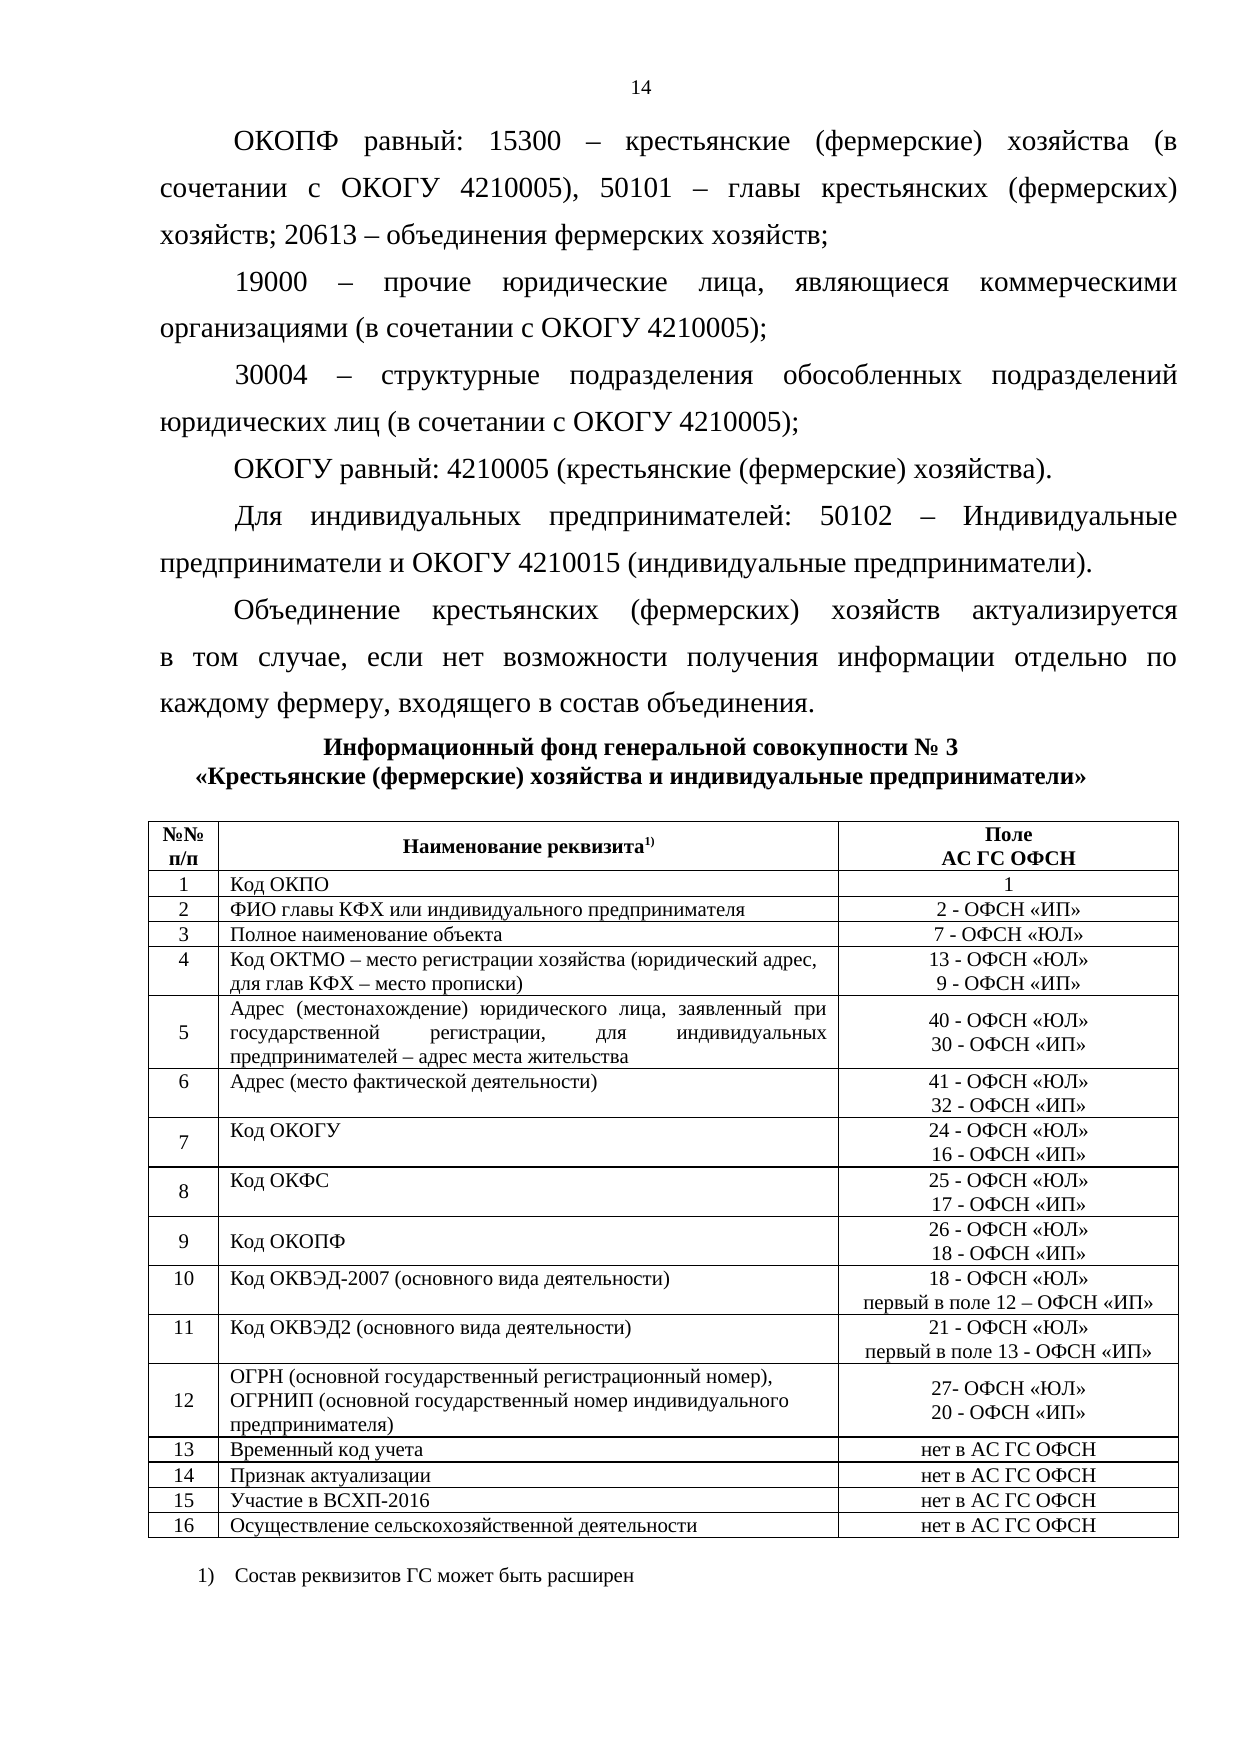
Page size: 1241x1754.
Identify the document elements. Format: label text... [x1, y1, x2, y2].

table_cell ОГРН (основной государственный регистрационный номер), ОГРНИП (основной государственный номер индивидуального предпринимателя) [219, 1364, 838, 1436]
table_cell 13 - ОФСН «ЮЛ» 9 - ОФСН «ИП» [839, 947, 1178, 995]
table_cell 3 [149, 922, 218, 946]
text Для индивидуальных предпринимателей: 50102 – Индивидуальные предприниматели и ОКОГУ 4210015 (индивидуальные предприниматели). [159, 498, 1178, 578]
table_cell Адрес (место фактической деятельности) [219, 1069, 838, 1117]
table_cell Участие в ВСХП-2016 [219, 1488, 838, 1512]
table_cell нет в АС ГС ОФСН [839, 1463, 1178, 1487]
table_cell Код ОКФС [219, 1168, 838, 1216]
table_cell Адрес (местонахождение) юридического лица, заявленный при государственной регистрации, для индивидуальных предпринимателей – адрес места жительства [219, 996, 838, 1068]
table_cell 18 - ОФСН «ЮЛ» первый в поле 12 – ОФСН «ИП» [839, 1266, 1178, 1314]
text Информационный фонд генеральной совокупности № 3 «Крестьянские (фермерские) хозяйства и индивидуальные предприниматели» [159, 732, 1122, 790]
table_cell 4 [149, 947, 218, 995]
table_cell ФИО главы КФХ или индивидуального предпринимателя [219, 897, 838, 921]
text 30004 – структурные подразделения обособленных подразделений юридических лиц (в сочетании с ОКОГУ 4210005); [159, 357, 1178, 438]
table_cell 1 [149, 871, 218, 896]
table_cell нет в АС ГС ОФСН [839, 1513, 1178, 1537]
table_cell 2 - ОФСН «ИП» [839, 897, 1178, 921]
table_cell 27- ОФСН «ЮЛ» 20 - ОФСН «ИП» [839, 1364, 1178, 1436]
table_cell 12 [149, 1364, 218, 1436]
text Объединение крестьянских (фермерских) хозяйств актуализируется в том случае, если нет возможности получения информации отдельно по каждому фермеру, входящего в состав объединения. [159, 592, 1178, 719]
table_cell Код ОКПО [219, 871, 838, 896]
table_cell 11 [149, 1315, 218, 1363]
table_cell 9 [149, 1217, 218, 1265]
table_cell Признак актуализации [219, 1463, 838, 1487]
table_cell 7 [149, 1118, 218, 1166]
table_cell 8 [149, 1168, 218, 1216]
table_cell 16 [149, 1513, 218, 1537]
table_header №№ п/п [149, 822, 218, 870]
table_cell нет в АС ГС ОФСН [839, 1488, 1178, 1512]
table_cell 14 [149, 1463, 218, 1487]
table_cell 2 [149, 897, 218, 921]
table_cell 6 [149, 1069, 218, 1117]
table_cell Код ОКВЭД-2007 (основного вида деятельности) [219, 1266, 838, 1314]
table_cell 25 - ОФСН «ЮЛ» 17 - ОФСН «ИП» [839, 1168, 1178, 1216]
text ОКОГУ равный: 4210005 (крестьянские (фермерские) хозяйства). [159, 451, 1178, 485]
table_cell 41 - ОФСН «ЮЛ» 32 - ОФСН «ИП» [839, 1069, 1178, 1117]
table_cell 7 - ОФСН «ЮЛ» [839, 922, 1178, 946]
table_cell 21 - ОФСН «ЮЛ» первый в поле 13 - ОФСН «ИП» [839, 1315, 1178, 1363]
table_cell Код ОКВЭД2 (основного вида деятельности) [219, 1315, 838, 1363]
list Состав реквизитов ГС может быть расширен [197, 1563, 1122, 1587]
table_cell 13 [149, 1438, 218, 1461]
table_header Поле АС ГС ОФСН [839, 822, 1178, 870]
table_cell нет в АС ГС ОФСН [839, 1438, 1178, 1461]
text 19000 – прочие юридические лица, являющиеся коммерческими организациями (в сочетании с ОКОГУ 4210005); [159, 264, 1178, 344]
table_cell 10 [149, 1266, 218, 1314]
table_cell Полное наименование объекта [219, 922, 838, 946]
text ОКОПФ равный: 15300 – крестьянские (фермерские) хозяйства (в сочетании с ОКОГУ 4210005), 50101 – главы крестьянских (фермерских) хозяйств; 20613 – объединения фермерских хозяйств; [159, 123, 1178, 250]
table_cell 26 - ОФСН «ЮЛ» 18 - ОФСН «ИП» [839, 1217, 1178, 1265]
table_cell 15 [149, 1488, 218, 1512]
table_cell 1 [839, 871, 1178, 896]
table_cell Осуществление сельскохозяйственной деятельности [219, 1513, 838, 1537]
table_cell Код ОКТМО – место регистрации хозяйства (юридический адрес, для глав КФХ – место прописки) [219, 947, 838, 995]
table_cell Код ОКОПФ [219, 1217, 838, 1265]
table_cell Код ОКОГУ [219, 1118, 838, 1166]
table_cell Временный код учета [219, 1438, 838, 1461]
table_cell 40 - ОФСН «ЮЛ» 30 - ОФСН «ИП» [839, 996, 1178, 1068]
table_header Наименование реквизита1) [219, 822, 838, 870]
table_cell 24 - ОФСН «ЮЛ» 16 - ОФСН «ИП» [839, 1118, 1178, 1166]
table_cell 5 [149, 996, 218, 1068]
